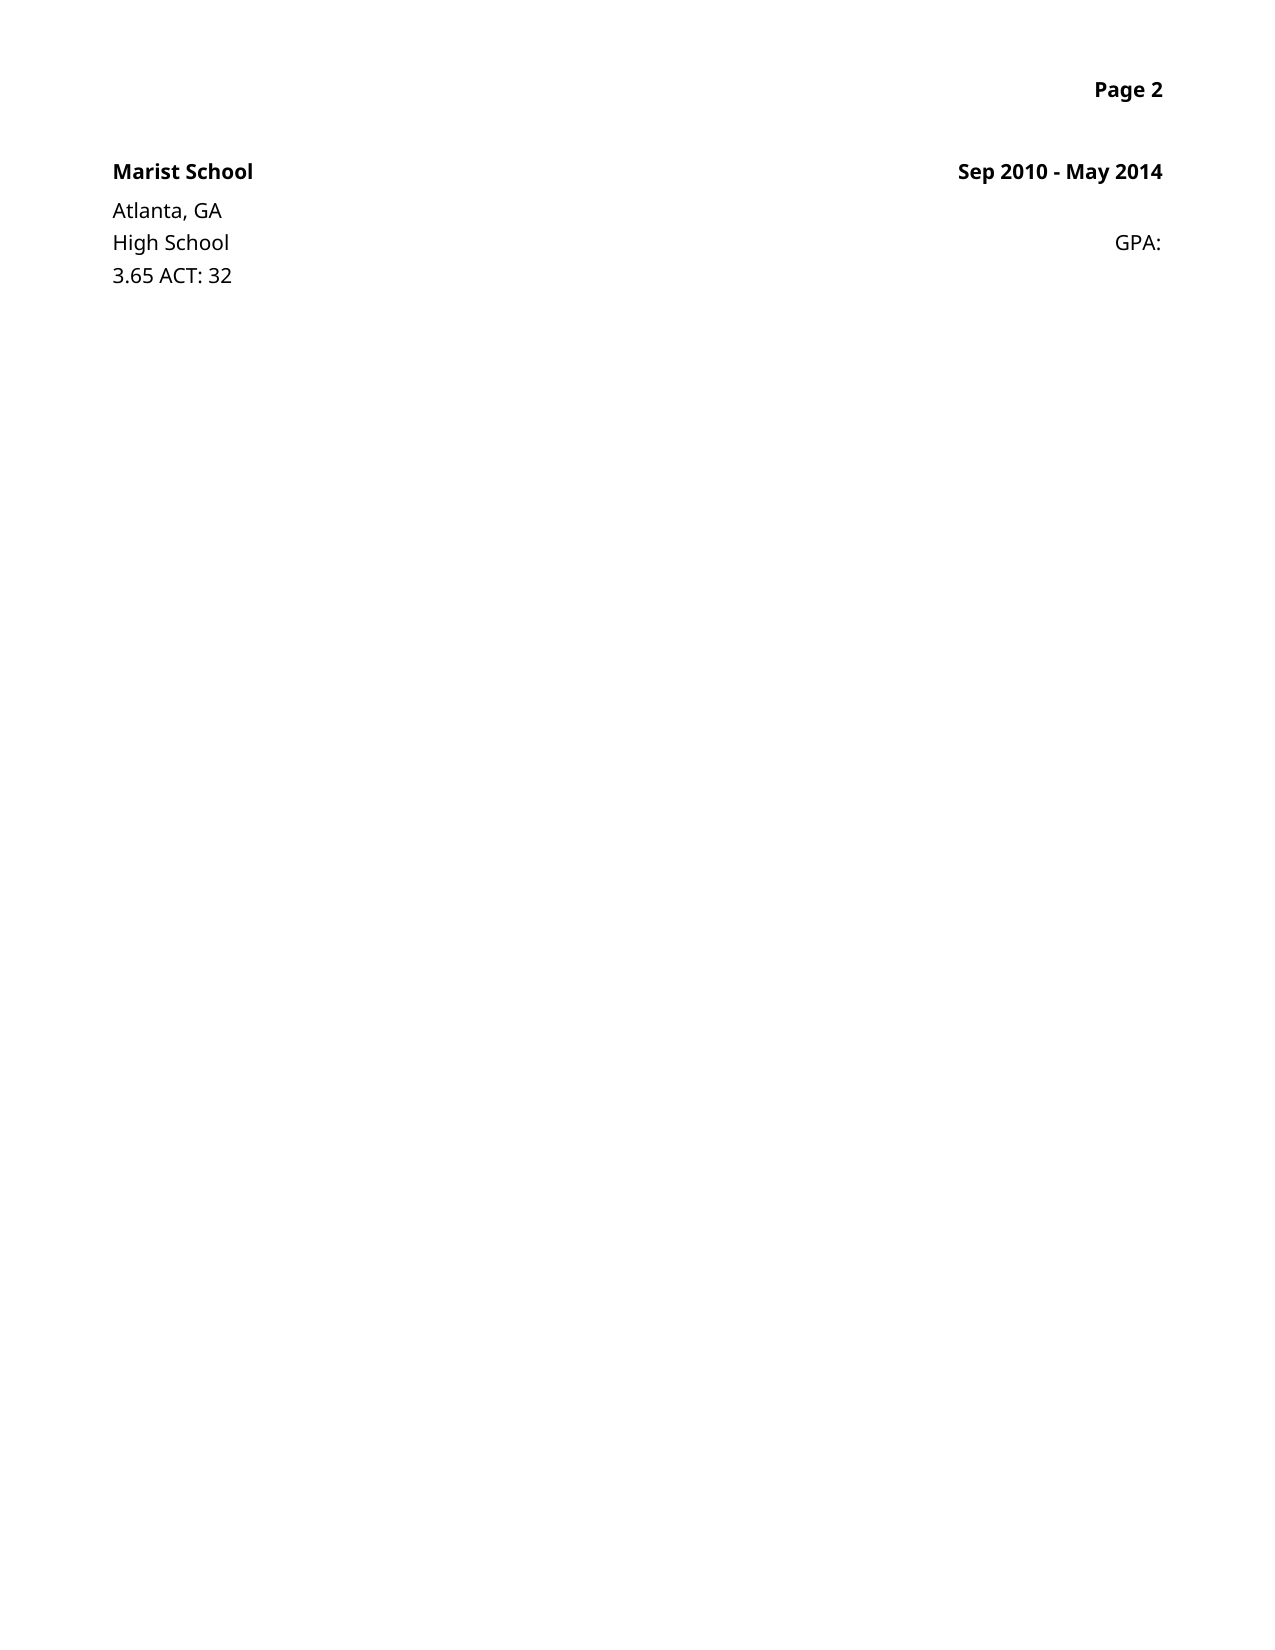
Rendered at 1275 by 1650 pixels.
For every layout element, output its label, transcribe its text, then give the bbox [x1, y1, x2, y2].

subtitle Sep 2010 - May 2014 [112, 157, 1162, 185]
